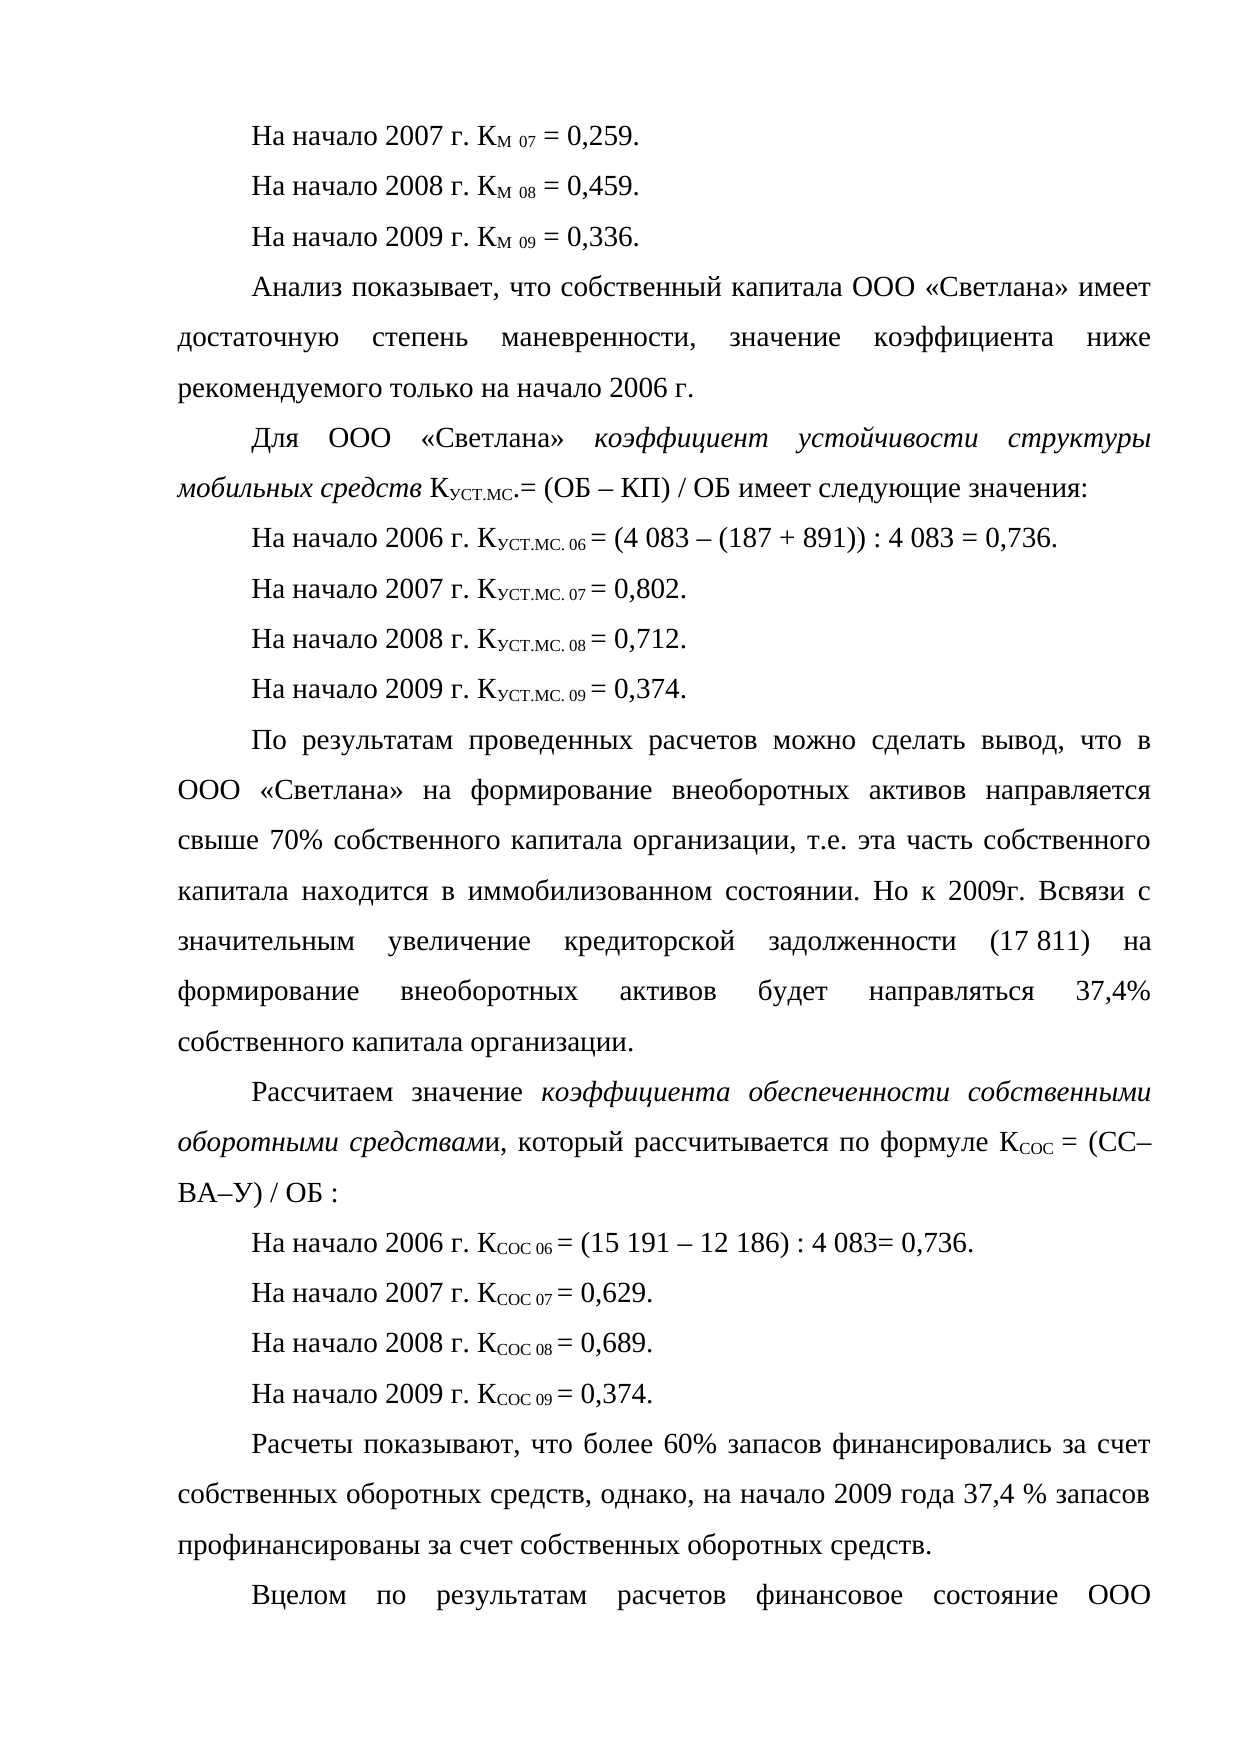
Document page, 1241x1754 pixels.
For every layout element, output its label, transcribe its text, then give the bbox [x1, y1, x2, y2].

text Рассчитаем значение коэффициента обеспеченности собственными оборотными средствами, который рассчитывается по формуле КСОС = (СС– ВА–У) / ОБ : [177, 1074, 1152, 1208]
text На начало 2007 г. КУСТ.МС. 07 = 0,802. [177, 571, 1152, 604]
text Анализ показывает, что собственный капитала ООО «Светлана» имеет достаточную степень маневренности, значение коэффициента ниже рекомендуемого только на начало 2006 г. [177, 269, 1152, 403]
text По результатам проведенных расчетов можно сделать вывод, что в ООО «Светлана» на формирование внеоборотных активов направляется свыше 70% собственного капитала организации, т.е. эта часть собственного капитала находится в иммобилизованном состоянии. Но к 2009г. Всвязи с значительным увеличение кредиторской задолженности (17 811) на формирование внеоборотных активов будет направляться 37,4% собственного капитала организации. [177, 722, 1152, 1057]
text Расчеты показывают, что более 60% запасов финансировались за счет собственных оборотных средств, однако, на начало 2009 года 37,4 % запасов профинансированы за счет собственных оборотных средств. [177, 1426, 1152, 1560]
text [177, 1577, 1152, 1611]
text На начало 2008 г. КУСТ.МС. 08 = 0,712. [177, 621, 1152, 655]
text На начало 2009 г. КСОС 09 = 0,374. [177, 1376, 1152, 1409]
text На начало 2006 г. КУСТ.МС. 06 = (4 083 – (187 + 891)) : 4 083 = 0,736. [177, 521, 1152, 554]
text На начало 2006 г. КСОС 06 = (15 191 – 12 186) : 4 083= 0,736. [177, 1225, 1152, 1258]
text На начало 2009 г. КМ 09 = 0,336. [177, 219, 1152, 252]
text На начало 2007 г. КСОС 07 = 0,629. [177, 1275, 1152, 1309]
text На начало 2008 г. КМ 08 = 0,459. [177, 168, 1152, 202]
text На начало 2007 г. КМ 07 = 0,259. [177, 118, 1152, 152]
text На начало 2008 г. КСОС 08 = 0,689. [177, 1326, 1152, 1359]
text На начало 2009 г. КУСТ.МС. 09 = 0,374. [177, 672, 1152, 705]
text Для ООО «Светлана» коэффициент устойчивости структуры мобильных средств КУСТ.МС.= (ОБ – КП) / ОБ имеет следующие значения: [177, 420, 1152, 504]
